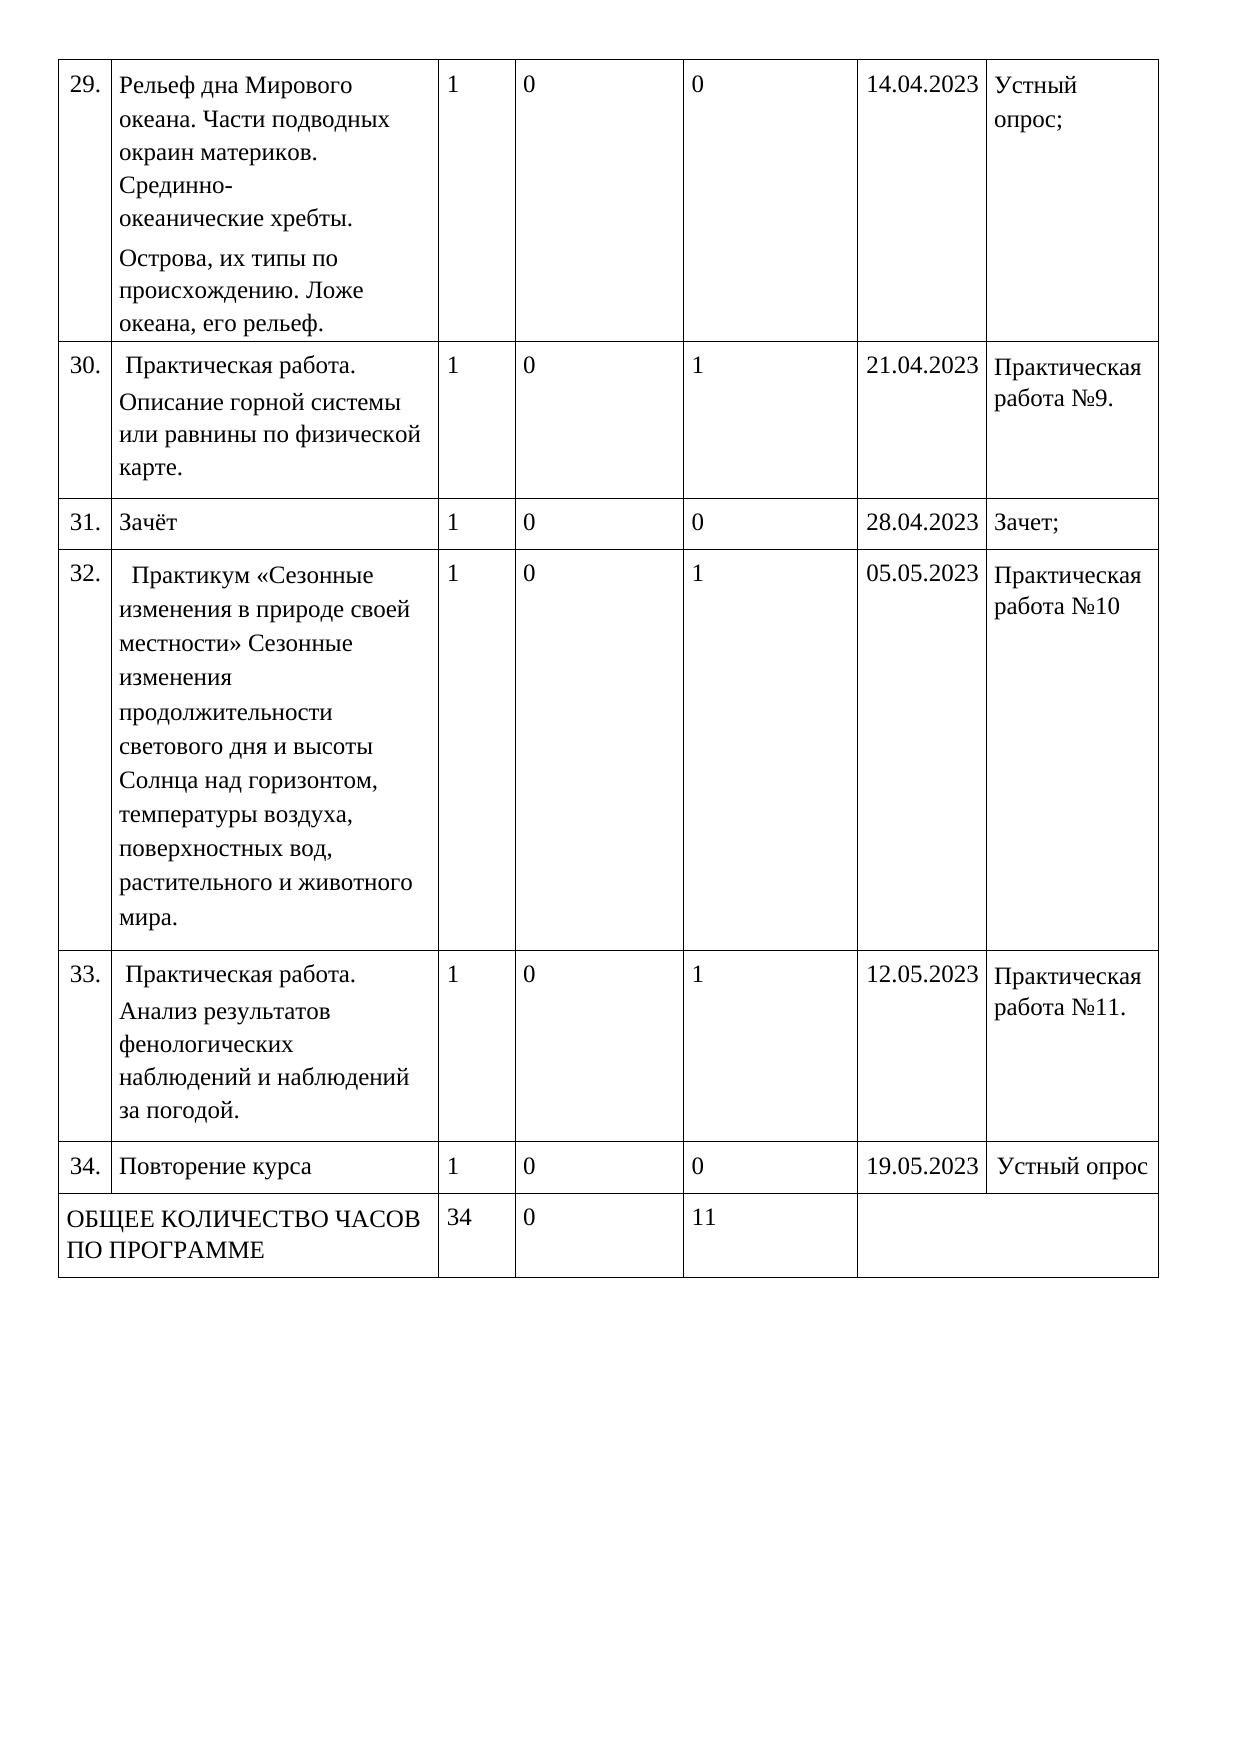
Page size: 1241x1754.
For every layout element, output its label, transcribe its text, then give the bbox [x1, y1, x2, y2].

table_cell 1 [439, 342, 515, 497]
table_cell 34 [439, 1194, 515, 1277]
table_cell 30. [59, 342, 111, 497]
table_cell Зачёт [112, 499, 438, 549]
table_cell 0 [516, 1194, 683, 1277]
table_cell Практическая работа №10 [987, 550, 1158, 950]
table_cell 0 [684, 1142, 857, 1192]
table_cell 0 [516, 1142, 683, 1192]
table_cell Практическая работа. Анализ результатов фенологических наблюдений и наблю​дений за погодой. [112, 951, 438, 1141]
table_cell 32. [59, 550, 111, 950]
table_cell 1 [684, 550, 857, 950]
table_header 0 [516, 60, 683, 341]
table_cell 33. [59, 951, 111, 1141]
table_header Устный опрос; [987, 60, 1158, 341]
table_cell Устный опрос [987, 1142, 1158, 1192]
table_cell 0 [516, 550, 683, 950]
table_cell Практическая работа №11. [987, 951, 1158, 1141]
table_cell 1 [439, 1142, 515, 1192]
table_cell Зачет; [987, 499, 1158, 549]
table_cell 12.05.2023 [858, 951, 986, 1141]
table_cell 34. [59, 1142, 111, 1192]
table_cell 0 [516, 499, 683, 549]
table_cell 1 [439, 550, 515, 950]
table_cell 1 [684, 951, 857, 1141]
table_cell 19.05.2023 [858, 1142, 986, 1192]
table_header 29. [59, 60, 111, 341]
table_header 1 [439, 60, 515, 341]
table_cell Практикум «Сезонные изменения в природе своей местности» Сезонные изменения продолжительности светового дня и вы​соты Солнца над горизонтом, температуры воздуха, поверх​ностных вод, растительного и животного мира. [112, 550, 438, 950]
table_cell 21.04.2023 [858, 342, 986, 497]
table_cell 28.04.2023 [858, 499, 986, 549]
table_cell Повторение курса [112, 1142, 438, 1192]
table_cell 0 [516, 342, 683, 497]
table_cell ОБЩЕЕ КОЛИЧЕСТВО ЧАСОВ ПО ПРОГРАММЕ [59, 1194, 438, 1277]
table_cell 11 [684, 1194, 857, 1277]
table_cell 1 [439, 951, 515, 1141]
table_cell Практическая работа. Описание горной системы или равнины по физической карте. [112, 342, 438, 497]
table_cell Практическая работа №9. [987, 342, 1158, 497]
table_cell 31. [59, 499, 111, 549]
table_cell 0 [516, 951, 683, 1141]
table_header Рельеф дна Мирового океана. Части подводных окраин ма​териков. Срединно- океанические хребты. Острова, их типы по происхождению. Ложе океана, его рельеф. [112, 60, 438, 341]
table_cell 0 [684, 499, 857, 549]
table_header 14.04.2023 [858, 60, 986, 341]
table_cell 05.05.2023 [858, 550, 986, 950]
table_header 0 [684, 60, 857, 341]
table_cell 1 [684, 342, 857, 497]
table_cell 1 [439, 499, 515, 549]
table_cell [858, 1194, 1158, 1277]
